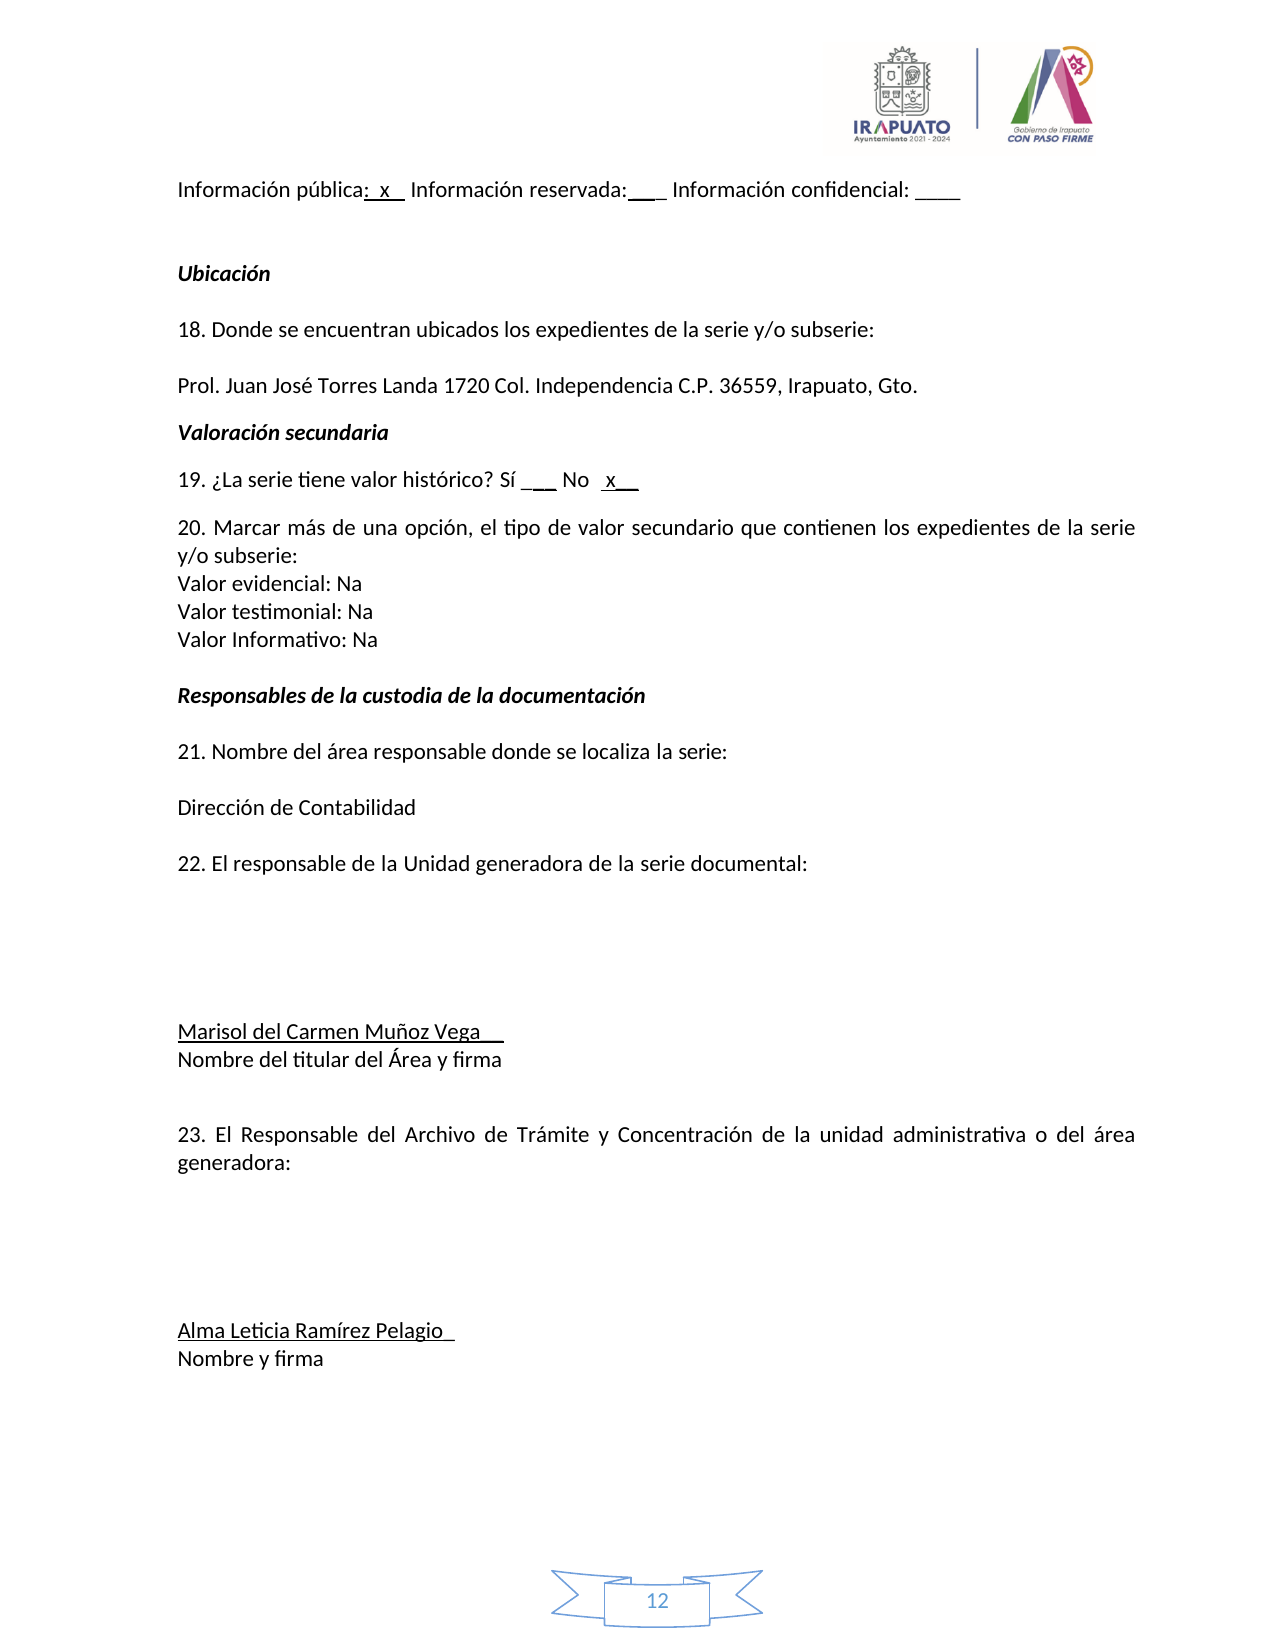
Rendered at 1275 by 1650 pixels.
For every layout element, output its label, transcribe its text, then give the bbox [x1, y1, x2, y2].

text Prol. Juan José Torres Landa 1720 Col. Independencia C.P. 36559, Irapuato, Gto. [177, 371, 1137, 399]
text 23. El Responsable del Archivo de Trámite y Concentración de la unidad administrativa o del área generadora: [177, 1120, 1137, 1176]
text Información pública: x Información reservada: ___ Información confidencial: ____ [177, 175, 1137, 203]
text Dirección de Contabilidad [177, 793, 1137, 821]
text 18. Donde se encuentran ubicados los expedientes de la serie y/o subserie: [177, 315, 1137, 343]
text Valoración secundaria [177, 418, 1137, 446]
text Nombre del titular del Área y firma [177, 1045, 1137, 1073]
text 22. El responsable de la Unidad generadora de la serie documental: [177, 849, 1137, 877]
text Marisol del Carmen Muñoz Vega__ [177, 1017, 1137, 1045]
text 19. ¿La serie tiene valor histórico? Sí ___ No x__ [177, 466, 1137, 494]
text Valor testimonial: Na [177, 597, 1137, 625]
text Nombre y firma [177, 1344, 1137, 1372]
text 20. Marcar más de una opción, el tipo de valor secundario que contienen los expedientes de la serie y/o subserie: [177, 513, 1137, 569]
text 21. Nombre del área responsable donde se localiza la serie: [177, 737, 1137, 765]
text Valor evidencial: Na [177, 569, 1137, 597]
text Valor Informativo: Na [177, 625, 1137, 653]
text Responsables de la custodia de la documentación [177, 681, 1137, 709]
text Ubicación [177, 259, 1137, 287]
text Alma Leticia Ramírez Pelagio_ [177, 1316, 1137, 1344]
